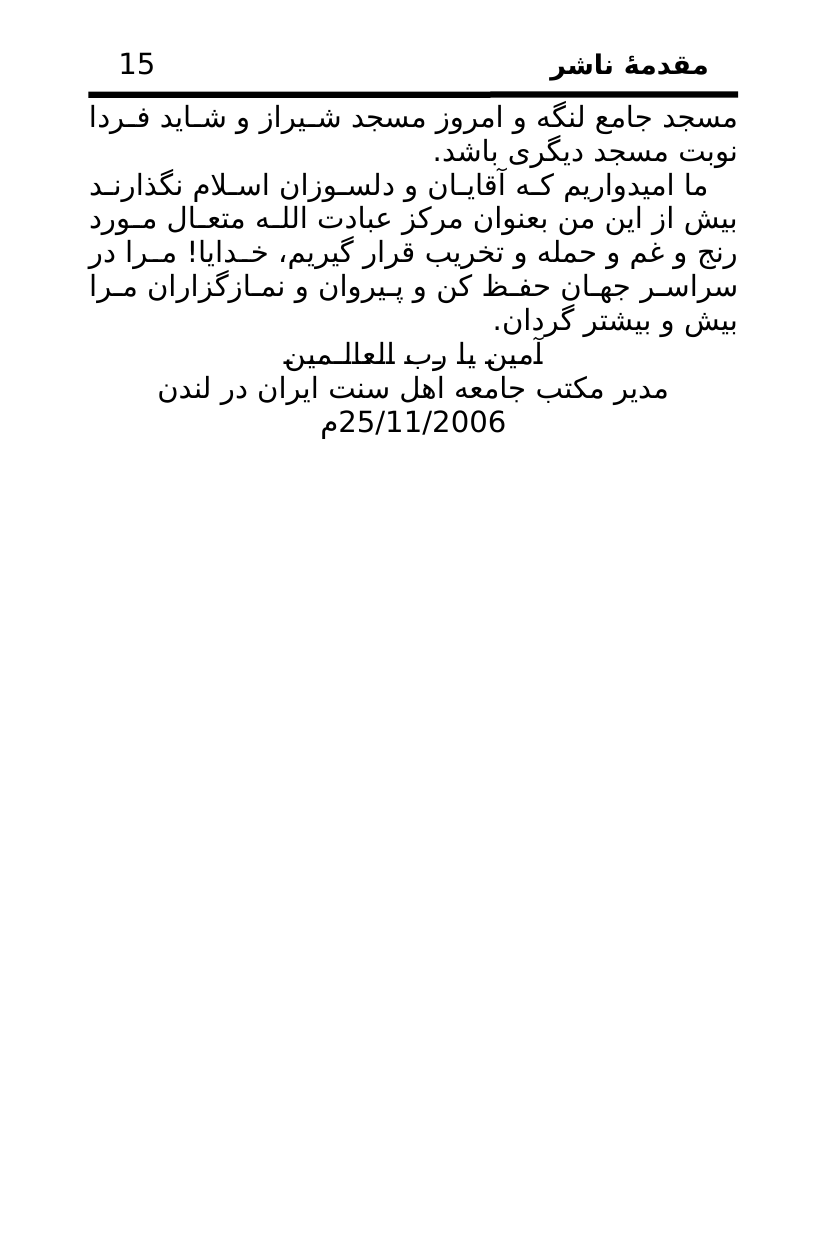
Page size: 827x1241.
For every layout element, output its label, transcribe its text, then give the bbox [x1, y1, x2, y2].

text 25/11/2006م [89, 406, 738, 439]
text ما امیدواریم که آقایان و دلسوزان اسلام نگذارند بیش از این من بعنوان مرکز عبادت الله متعال مورد رنج و غم و حمله و تخریب قرار گیریم، خدایا! مرا در سراسر جهان حفظ کن و پیروان و نمازگزاران مرا بیش و بیشتر گردان. [89, 168, 738, 338]
text مدیر مکتب جامعه اهل سنت ایران در لندن [89, 372, 738, 406]
text آمين يا رب العالـمين [89, 338, 738, 372]
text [89, 100, 738, 168]
